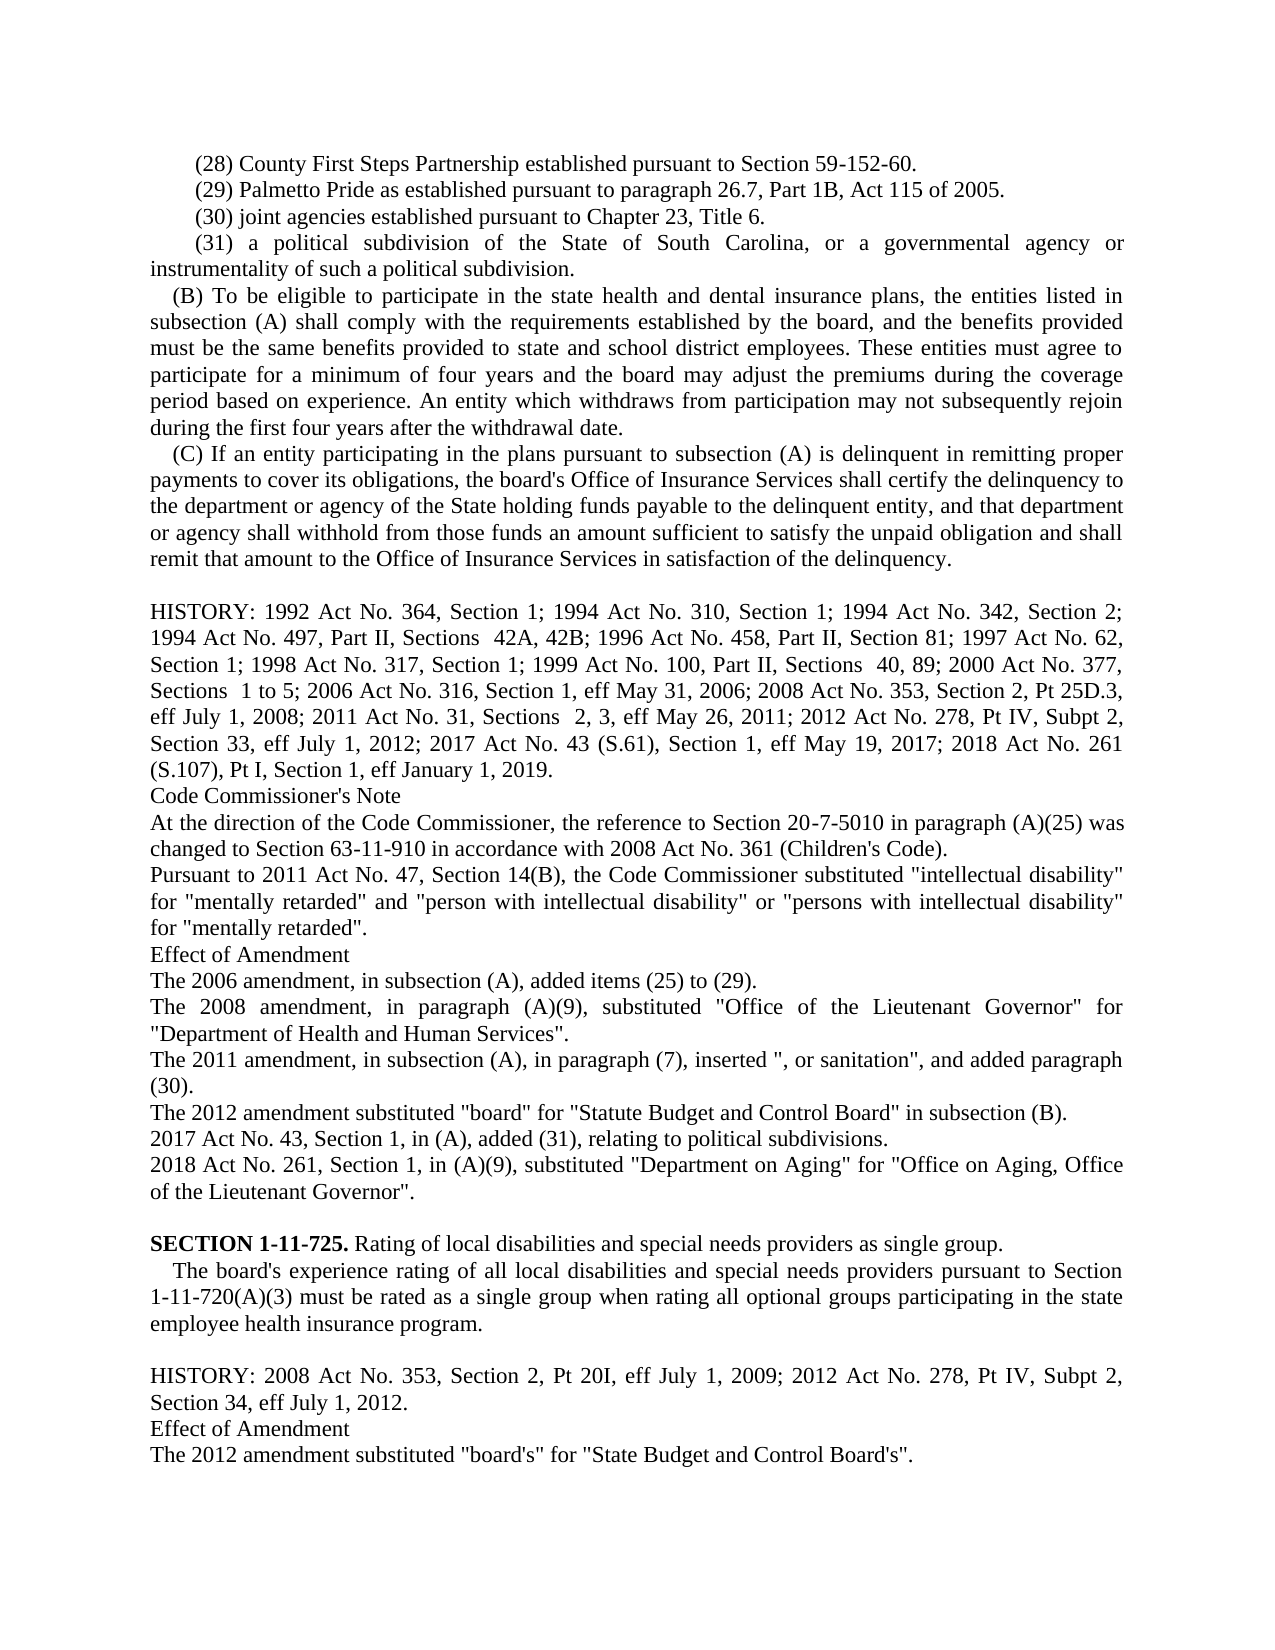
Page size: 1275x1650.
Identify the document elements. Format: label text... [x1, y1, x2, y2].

text The 2011 amendment, in subsection (A), in paragraph (7), inserted ", or sanitation", and added paragraph (30). [150, 1046, 1125, 1099]
text 2018 Act No. 261, Section 1, in (A)(9), substituted "Department on Aging" for "Office on Aging, Office of the Lieutenant Governor". [150, 1151, 1125, 1204]
text SECTION 1-11-725. Rating of local disabilities and special needs providers as single group. [150, 1231, 1125, 1257]
text (B) To be eligible to participate in the state health and dental insurance plans, the entities listed in subsection (A) shall comply with the requirements established by the board, and the benefits provided must be the same benefits provided to state and school district employees. These entities must agree to participate for a minimum of four years and the board may adjust the premiums during the coverage period based on experience. An entity which withdraws from participation may not subsequently rejoin during the first four years after the withdrawal date. [150, 282, 1125, 440]
text The 2008 amendment, in paragraph (A)(9), substituted "Office of the Lieutenant Governor" for "Department of Health and Human Services". [150, 993, 1125, 1046]
text The 2006 amendment, in subsection (A), added items (25) to (29). [150, 967, 1125, 993]
text The 2012 amendment substituted "board" for "Statute Budget and Control Board" in subsection (B). [150, 1099, 1125, 1125]
text At the direction of the Code Commissioner, the reference to Section 20-7-5010 in paragraph (A)(25) was changed to Section 63-11-910 in accordance with 2008 Act No. 361 (Children's Code). [150, 809, 1125, 862]
text HISTORY: 1992 Act No. 364, Section 1; 1994 Act No. 310, Section 1; 1994 Act No. 342, Section 2; 1994 Act No. 497, Part II, Sections 42A, 42B; 1996 Act No. 458, Part II, Section 81; 1997 Act No. 62, Section 1; 1998 Act No. 317, Section 1; 1999 Act No. 100, Part II, Sections 40, 89; 2000 Act No. 377, Sections 1 to 5; 2006 Act No. 316, Section 1, eff May 31, 2006; 2008 Act No. 353, Section 2, Pt 25D.3, eff July 1, 2008; 2011 Act No. 31, Sections 2, 3, eff May 26, 2011; 2012 Act No. 278, Pt IV, Subpt 2, Section 33, eff July 1, 2012; 2017 Act No. 43 (S.61), Section 1, eff May 19, 2017; 2018 Act No. 261 (S.107), Pt I, Section 1, eff January 1, 2019. [150, 598, 1125, 782]
text (29) Palmetto Pride as established pursuant to paragraph 26.7, Part 1B, Act 115 of 2005. [150, 176, 1125, 203]
text (31) a political subdivision of the State of South Carolina, or a governmental agency or instrumentality of such a political subdivision. [150, 229, 1125, 282]
text 2017 Act No. 43, Section 1, in (A), added (31), relating to political subdivisions. [150, 1125, 1125, 1151]
text Code Commissioner's Note [150, 782, 1125, 809]
text (30) joint agencies established pursuant to Chapter 23, Title 6. [150, 203, 1125, 229]
text The board's experience rating of all local disabilities and special needs providers pursuant to Section 1-11-720(A)(3) must be rated as a single group when rating all optional groups participating in the state employee health insurance program. [150, 1257, 1125, 1336]
text HISTORY: 2008 Act No. 353, Section 2, Pt 20I, eff July 1, 2009; 2012 Act No. 278, Pt IV, Subpt 2, Section 34, eff July 1, 2012. [150, 1362, 1125, 1415]
text Effect of Amendment [150, 941, 1125, 967]
text The 2012 amendment substituted "board's" for "State Budget and Control Board's". [150, 1441, 1125, 1468]
text (C) If an entity participating in the plans pursuant to subsection (A) is delinquent in remitting proper payments to cover its obligations, the board's Office of Insurance Services shall certify the delinquency to the department or agency of the State holding funds payable to the delinquent entity, and that department or agency shall withhold from those funds an amount sufficient to satisfy the unpaid obligation and shall remit that amount to the Office of Insurance Services in satisfaction of the delinquency. [150, 440, 1125, 572]
text Effect of Amendment [150, 1415, 1125, 1441]
text (28) County First Steps Partnership established pursuant to Section 59-152-60. [150, 150, 1125, 176]
text Pursuant to 2011 Act No. 47, Section 14(B), the Code Commissioner substituted "intellectual disability" for "mentally retarded" and "person with intellectual disability" or "persons with intellectual disability" for "mentally retarded". [150, 862, 1125, 941]
